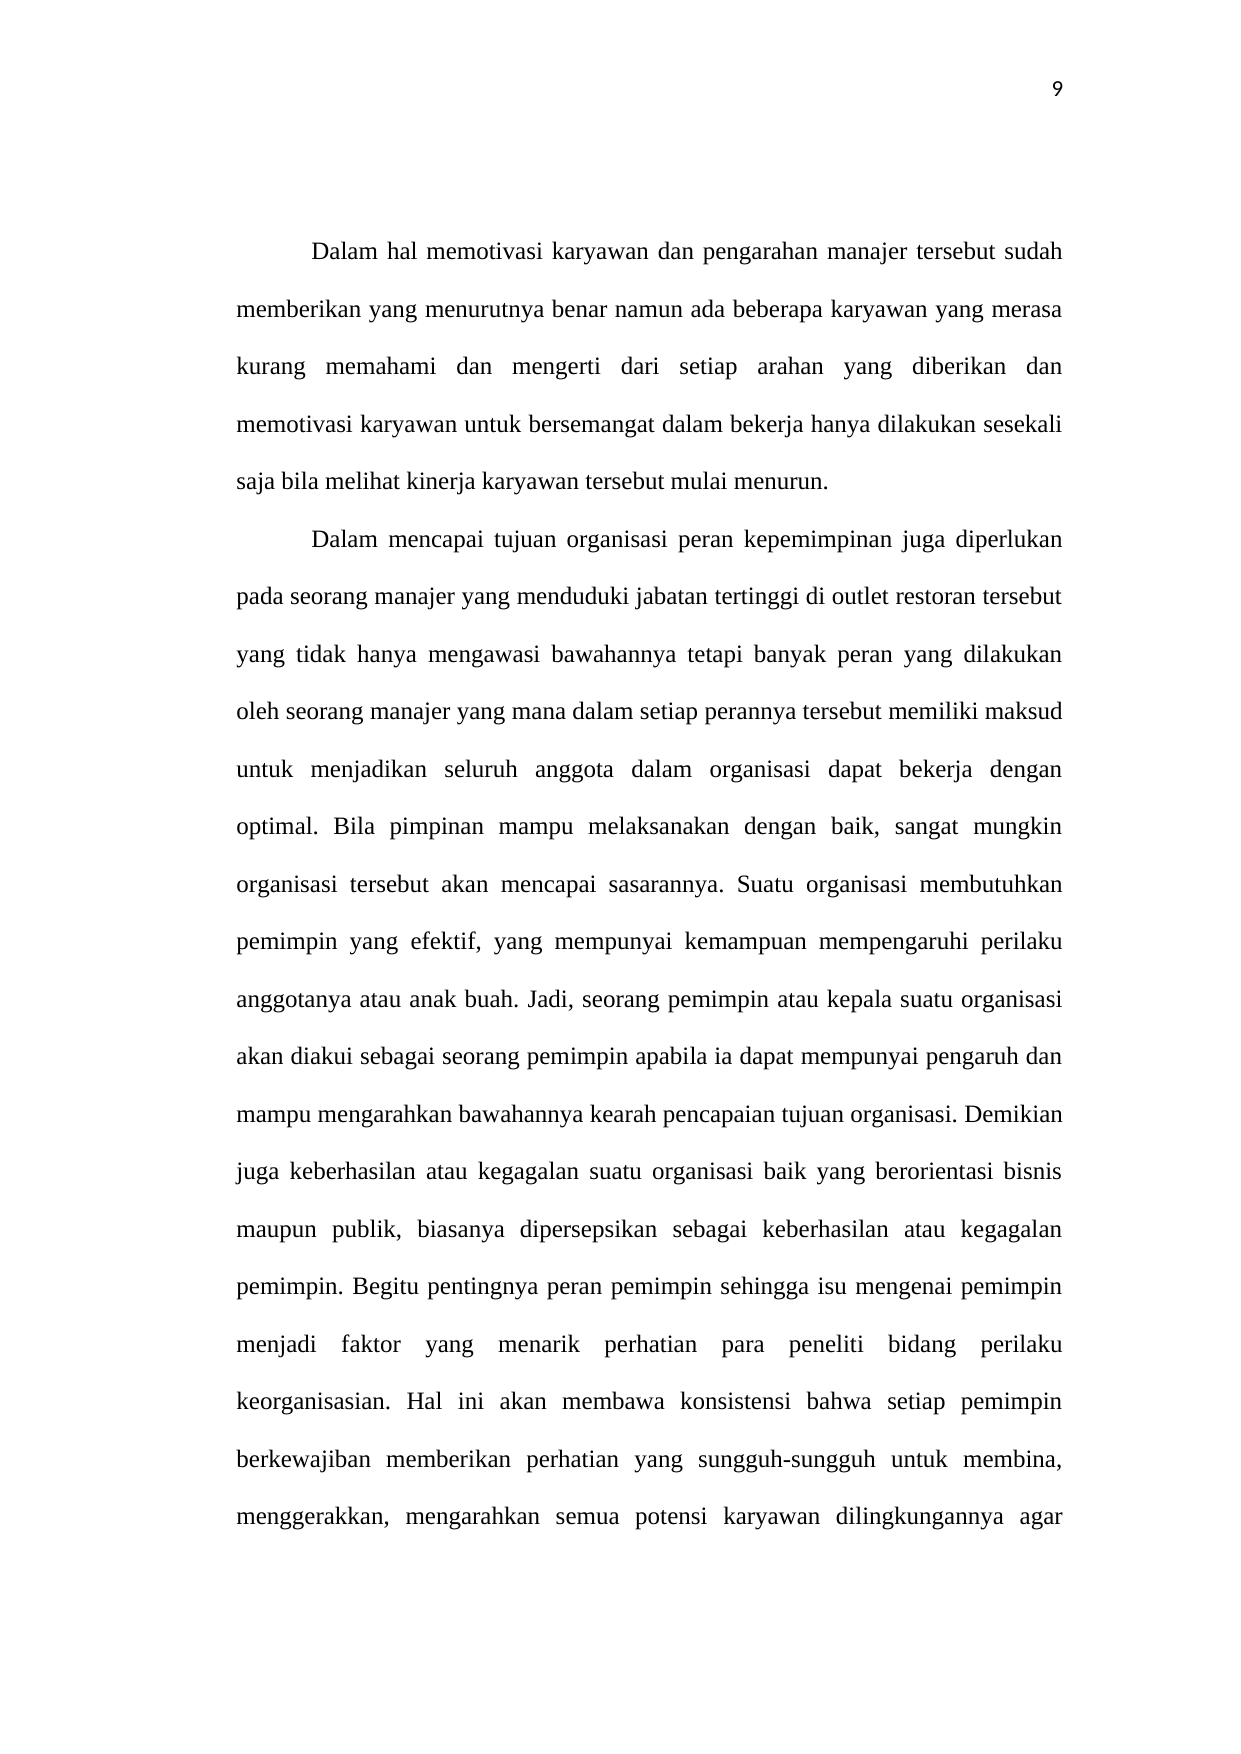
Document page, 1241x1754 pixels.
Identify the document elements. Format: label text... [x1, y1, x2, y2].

text Dalam hal memotivasi karyawan dan pengarahan manajer tersebut sudah memberikan yang menurutnya benar namun ada beberapa karyawan yang merasa kurang memahami dan mengerti dari setiap arahan yang diberikan dan memotivasi karyawan untuk bersemangat dalam bekerja hanya dilakukan sesekali saja bila melihat kinerja karyawan tersebut mulai menurun. [236, 236, 1063, 495]
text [236, 524, 1063, 1530]
